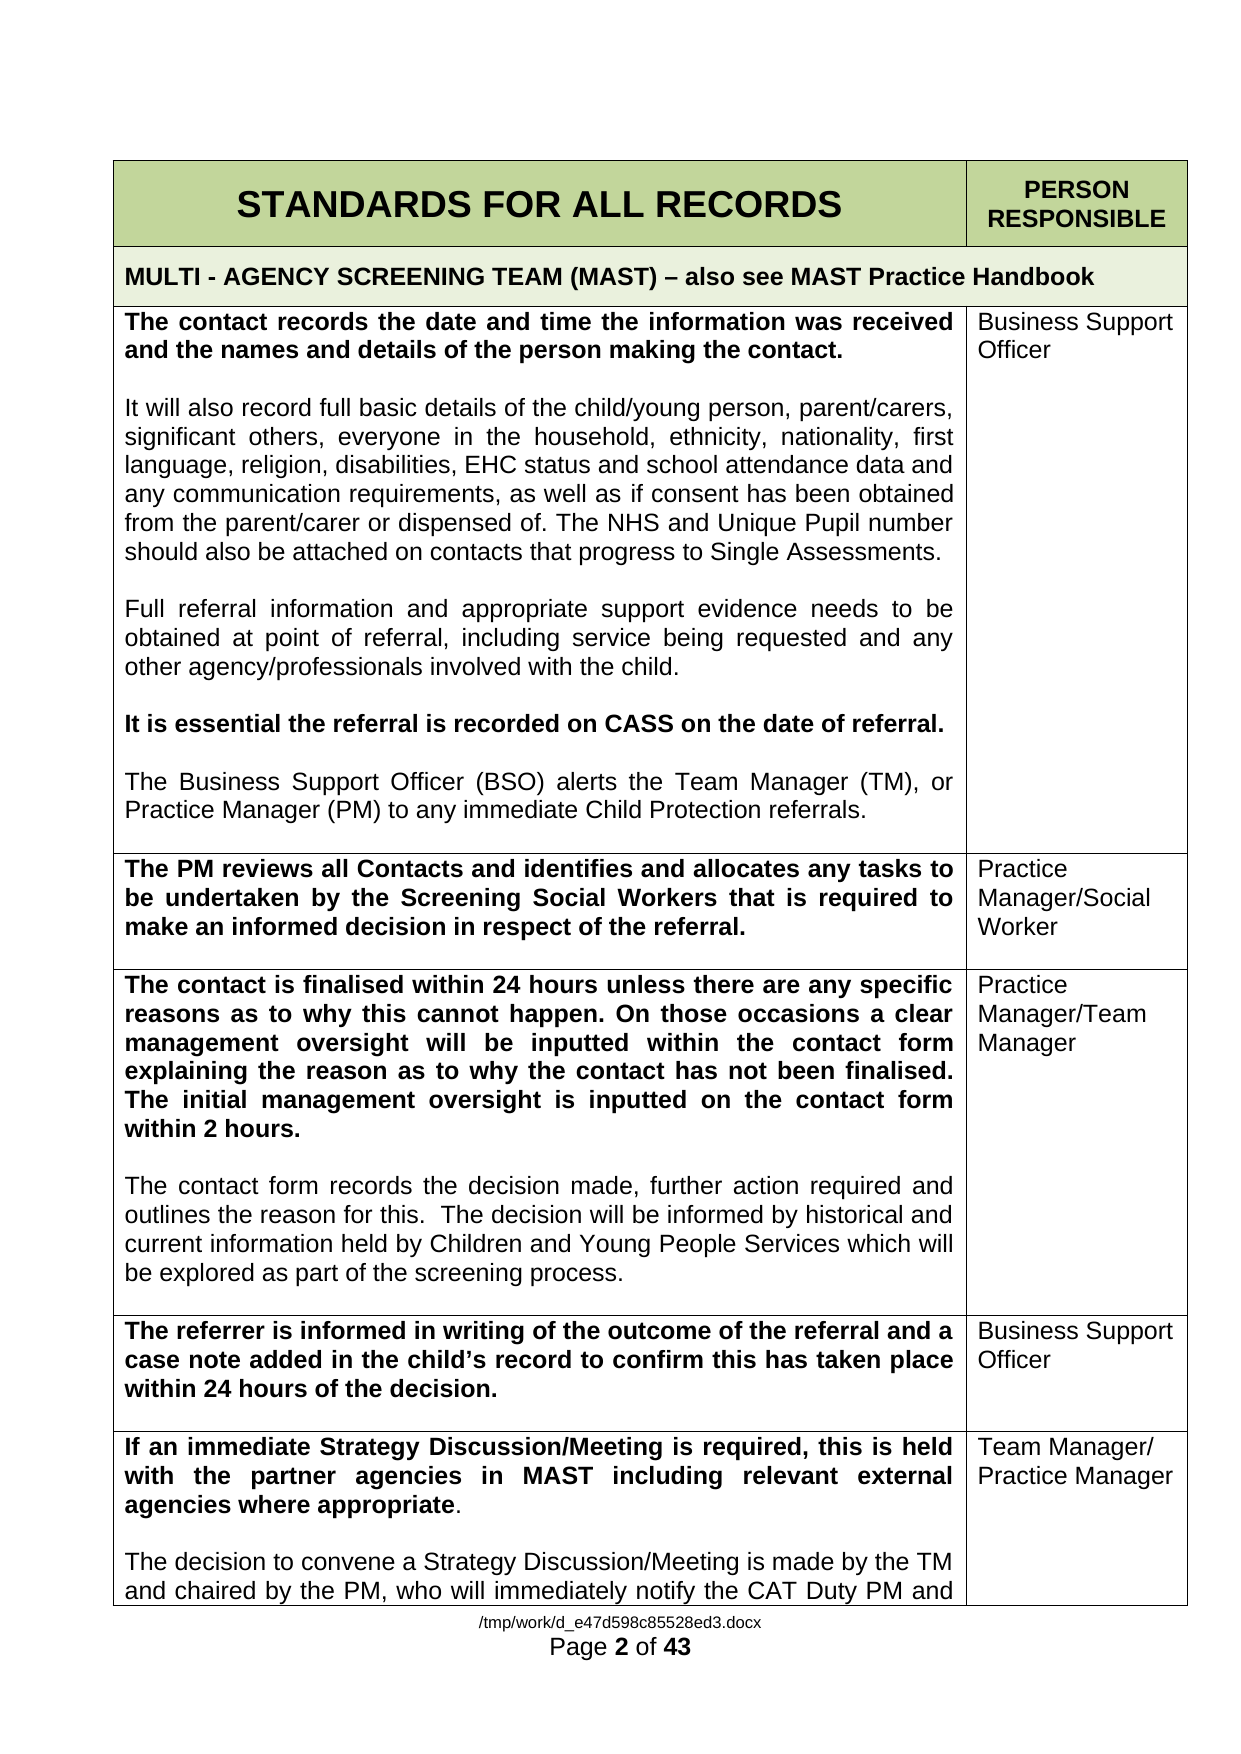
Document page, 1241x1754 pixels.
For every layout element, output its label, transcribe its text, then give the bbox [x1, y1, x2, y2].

table_cell Practice Manager/Team Manager [967, 970, 1187, 1315]
table_cell The contact is finalised within 24 hours unless there are any specific reasons as to why this cannot happen. On those occasions a clear management oversight will be inputted within the contact form explaining the reason as to why the contact has not been finalised. The initial management oversight is inputted on the contact form within 2 hours. The contact form records the decision made, further action required and outlines the reason for this. The decision will be informed by historical and current information held by Children and Young People Services which will be explored as part of the screening process. [114, 970, 966, 1315]
table_cell The PM reviews all Contacts and identifies and allocates any tasks to be undertaken by the Screening Social Workers that is required to make an informed decision in respect of the referral. [114, 854, 966, 969]
table_cell Practice Manager/Social Worker [967, 854, 1187, 969]
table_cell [114, 1432, 966, 1604]
table_cell Business Support Officer [967, 1316, 1187, 1431]
table_header STANDARDS FOR ALL RECORDS [114, 161, 966, 246]
table_cell The contact records the date and time the information was received and the names and details of the person making the contact. It will also record full basic details of the child/young person, parent/carers, significant others, everyone in the household, ethnicity, nationality, first language, religion, disabilities, EHC status and school attendance data and any communication requirements, as well as if consent has been obtained from the parent/carer or dispensed of. The NHS and Unique Pupil number should also be attached on contacts that progress to Single Assessments. Full referral information and appropriate support evidence needs to be obtained at point of referral, including service being requested and any other agency/professionals involved with the child. It is essential the referral is recorded on CASS on the date of referral. The Business Support Officer (BSO) alerts the Team Manager (TM), or Practice Manager (PM) to any immediate Child Protection referrals. [114, 307, 966, 853]
table_cell The referrer is informed in writing of the outcome of the referral and a case note added in the child’s record to confirm this has taken place within 24 hours of the decision. [114, 1316, 966, 1431]
table_header PERSON RESPONSIBLE [967, 161, 1187, 246]
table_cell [967, 1432, 1187, 1604]
table_cell MULTI - AGENCY SCREENING TEAM (MAST) – also see MAST Practice Handbook [114, 247, 1187, 306]
table_cell Business Support Officer [967, 307, 1187, 853]
